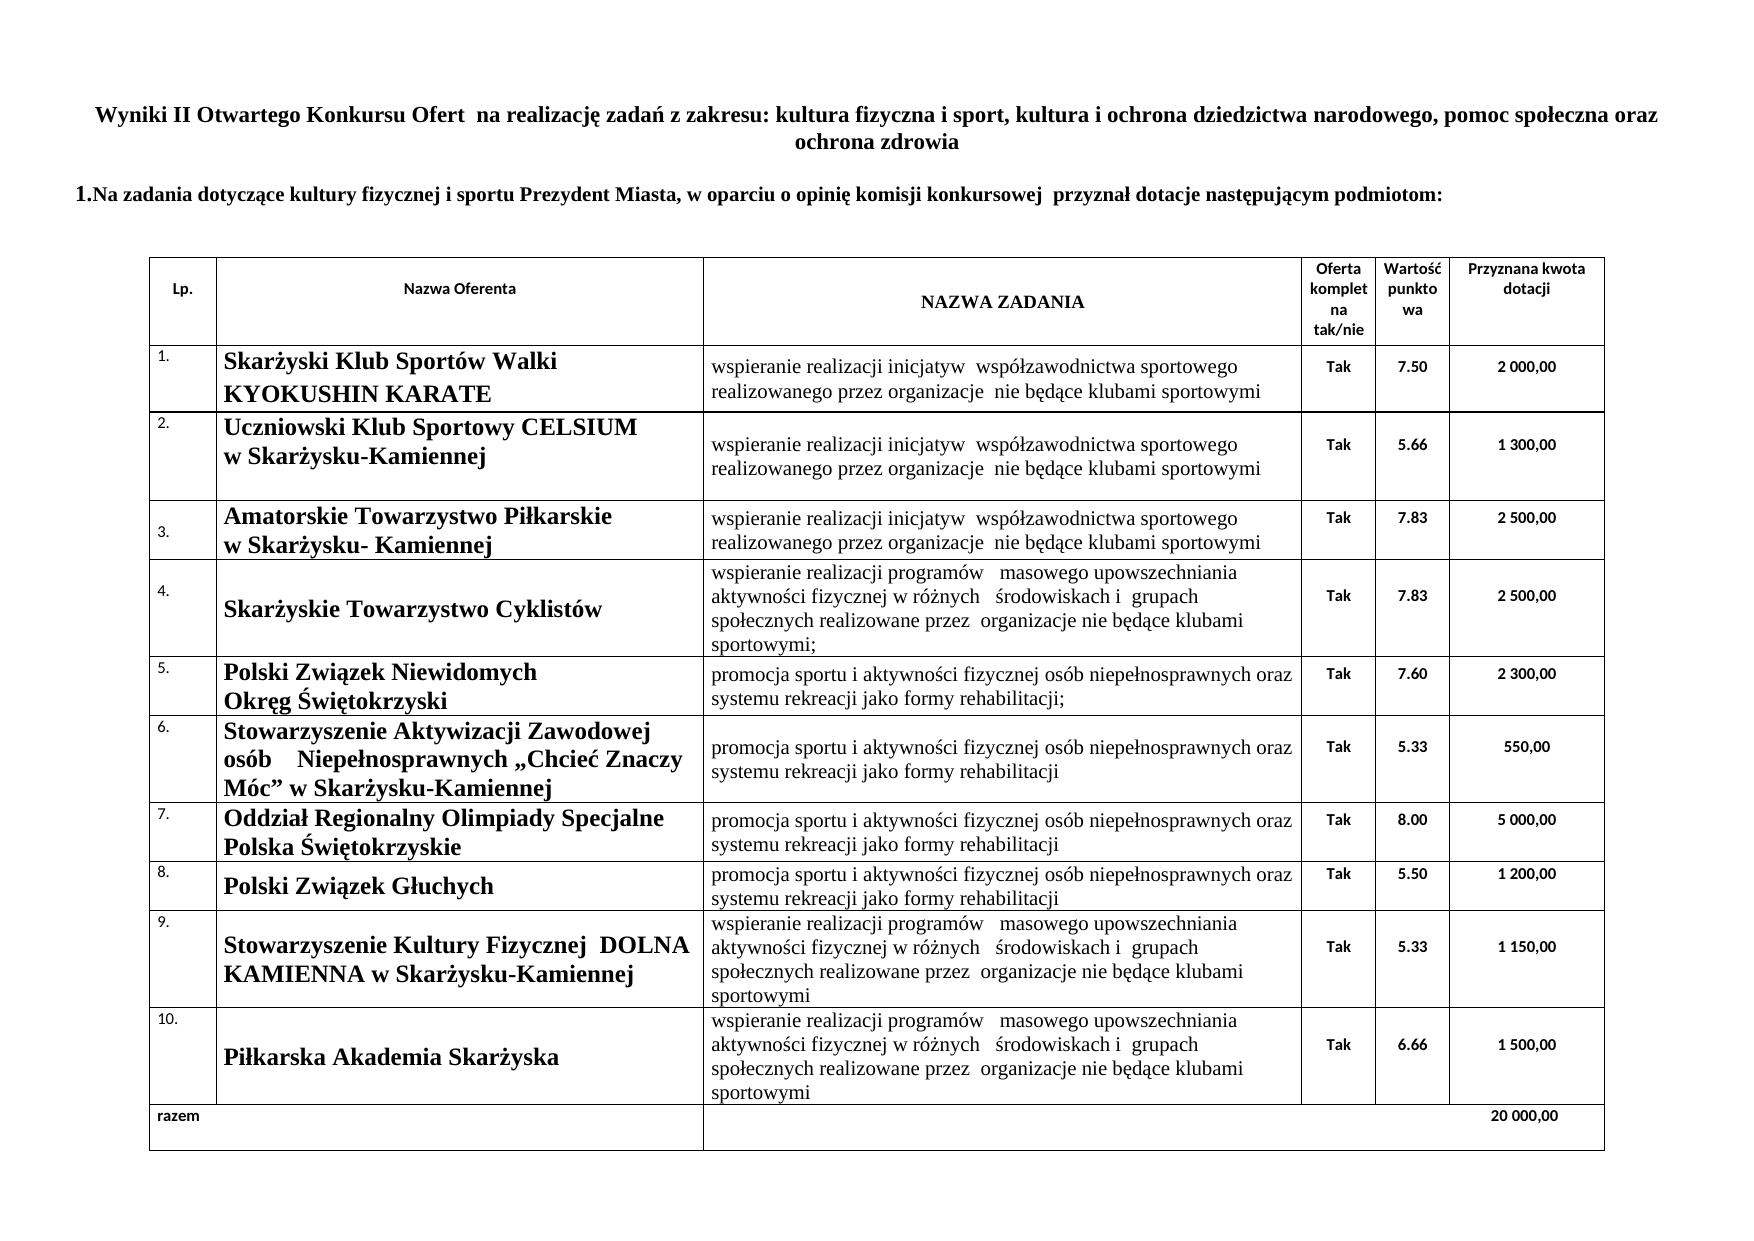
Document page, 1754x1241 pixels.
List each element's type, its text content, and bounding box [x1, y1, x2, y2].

table_cell 8.00 [1376, 803, 1449, 861]
table_cell Tak [1302, 346, 1375, 411]
table_cell 20 000,00 [704, 1105, 1604, 1150]
table_cell Tak [1302, 862, 1375, 910]
table_cell 550,00 [1450, 716, 1604, 802]
table_cell 7.83 [1376, 501, 1449, 559]
table_cell 1. [150, 346, 216, 411]
table_cell Stowarzyszenie Kultury Fizycznej DOLNA KAMIENNA w Skarżysku-Kamiennej [217, 911, 703, 1007]
table_cell wspieranie realizacji inicjatyw współzawodnictwa sportowego realizowanego przez organizacje nie będące klubami sportowymi [704, 413, 1301, 500]
table_cell Tak [1302, 1008, 1375, 1104]
table_header Nazwa Oferenta [217, 258, 703, 345]
table_cell Amatorskie Towarzystwo Piłkarskie w Skarżysku- Kamiennej [217, 501, 703, 559]
table_cell Skarżyski Klub Sportów Walki KYOKUSHIN KARATE [217, 346, 703, 411]
table_cell 1 150,00 [1450, 911, 1604, 1007]
text Wyniki II Otwartego Konkursu Ofert na realizację zadań z zakresu: kultura fizyczna i sport, kultura i ochrona dziedzictwa narodowego, pomoc społeczna oraz ochrona zdrowia [75, 101, 1679, 154]
table_header Oferta kompletna tak/nie [1302, 258, 1375, 345]
table_cell 1 500,00 [1450, 1008, 1604, 1104]
table_cell promocja sportu i aktywności fizycznej osób niepełnosprawnych oraz systemu rekreacji jako formy rehabilitacji; [704, 657, 1301, 715]
table_header Wartość punktowa [1376, 258, 1449, 345]
table_cell wspieranie realizacji programów masowego upowszechniania aktywności fizycznej w różnych środowiskach i grupach społecznych realizowane przez organizacje nie będące klubami sportowymi [704, 1008, 1301, 1104]
table_cell 7.60 [1376, 657, 1449, 715]
table_cell Polski Związek Niewidomych Okręg Świętokrzyski [217, 657, 703, 715]
table_cell 2 500,00 [1450, 560, 1604, 656]
table_cell 5.66 [1376, 413, 1449, 500]
table_cell 1 300,00 [1450, 413, 1604, 500]
table_cell 2. [150, 413, 216, 500]
table_cell wspieranie realizacji inicjatyw współzawodnictwa sportowego realizowanego przez organizacje nie będące klubami sportowymi [704, 346, 1301, 411]
table_cell 1 200,00 [1450, 862, 1604, 910]
table_cell Uczniowski Klub Sportowy CELSIUM w Skarżysku-Kamiennej [217, 413, 703, 500]
table_cell 8. [150, 862, 216, 910]
table_cell promocja sportu i aktywności fizycznej osób niepełnosprawnych oraz systemu rekreacji jako formy rehabilitacji [704, 716, 1301, 802]
table_cell razem [150, 1105, 703, 1150]
table_cell Tak [1302, 413, 1375, 500]
table_cell 4. [150, 560, 216, 656]
table_cell wspieranie realizacji inicjatyw współzawodnictwa sportowego realizowanego przez organizacje nie będące klubami sportowymi [704, 501, 1301, 559]
table_cell Tak [1302, 501, 1375, 559]
text 1.Na zadania dotyczące kultury fizycznej i sportu Prezydent Miasta, w oparciu o opinię komisji konkursowej przyznał dotacje następującym podmiotom: [75, 180, 1679, 207]
table_header Lp. [150, 258, 216, 345]
table_cell 9. [150, 911, 216, 1007]
table_cell 2 300,00 [1450, 657, 1604, 715]
table_cell Oddział Regionalny Olimpiady Specjalne Polska Świętokrzyskie [217, 803, 703, 861]
table_cell wspieranie realizacji programów masowego upowszechniania aktywności fizycznej w różnych środowiskach i grupach społecznych realizowane przez organizacje nie będące klubami sportowymi [704, 911, 1301, 1007]
table_cell 7. [150, 803, 216, 861]
table_cell 2 500,00 [1450, 501, 1604, 559]
table_cell Tak [1302, 716, 1375, 802]
table_cell Tak [1302, 560, 1375, 656]
table_cell 5.33 [1376, 716, 1449, 802]
table_cell Tak [1302, 911, 1375, 1007]
table_cell Skarżyskie Towarzystwo Cyklistów [217, 560, 703, 656]
table_cell 5 000,00 [1450, 803, 1604, 861]
table_cell 6. [150, 716, 216, 802]
table_cell 10. [150, 1008, 216, 1104]
table_cell 5.50 [1376, 862, 1449, 910]
table_header NAZWA ZADANIA [704, 258, 1301, 345]
table_cell 5. [150, 657, 216, 715]
table_cell 6.66 [1376, 1008, 1449, 1104]
table_cell Tak [1302, 803, 1375, 861]
table_cell 3. [150, 501, 216, 559]
table_cell promocja sportu i aktywności fizycznej osób niepełnosprawnych oraz systemu rekreacji jako formy rehabilitacji [704, 803, 1301, 861]
table_cell Polski Związek Głuchych [217, 862, 703, 910]
table_cell Piłkarska Akademia Skarżyska [217, 1008, 703, 1104]
table_cell 5.33 [1376, 911, 1449, 1007]
table_header Przyznana kwota dotacji [1450, 258, 1604, 345]
table_cell 7.83 [1376, 560, 1449, 656]
table_cell wspieranie realizacji programów masowego upowszechniania aktywności fizycznej w różnych środowiskach i grupach społecznych realizowane przez organizacje nie będące klubami sportowymi; [704, 560, 1301, 656]
table_cell promocja sportu i aktywności fizycznej osób niepełnosprawnych oraz systemu rekreacji jako formy rehabilitacji [704, 862, 1301, 910]
table_cell Tak [1302, 657, 1375, 715]
table_cell Stowarzyszenie Aktywizacji Zawodowej osób Niepełnosprawnych „Chcieć Znaczy Móc” w Skarżysku-Kamiennej [217, 716, 703, 802]
table_cell 2 000,00 [1450, 346, 1604, 411]
table_cell 7.50 [1376, 346, 1449, 411]
